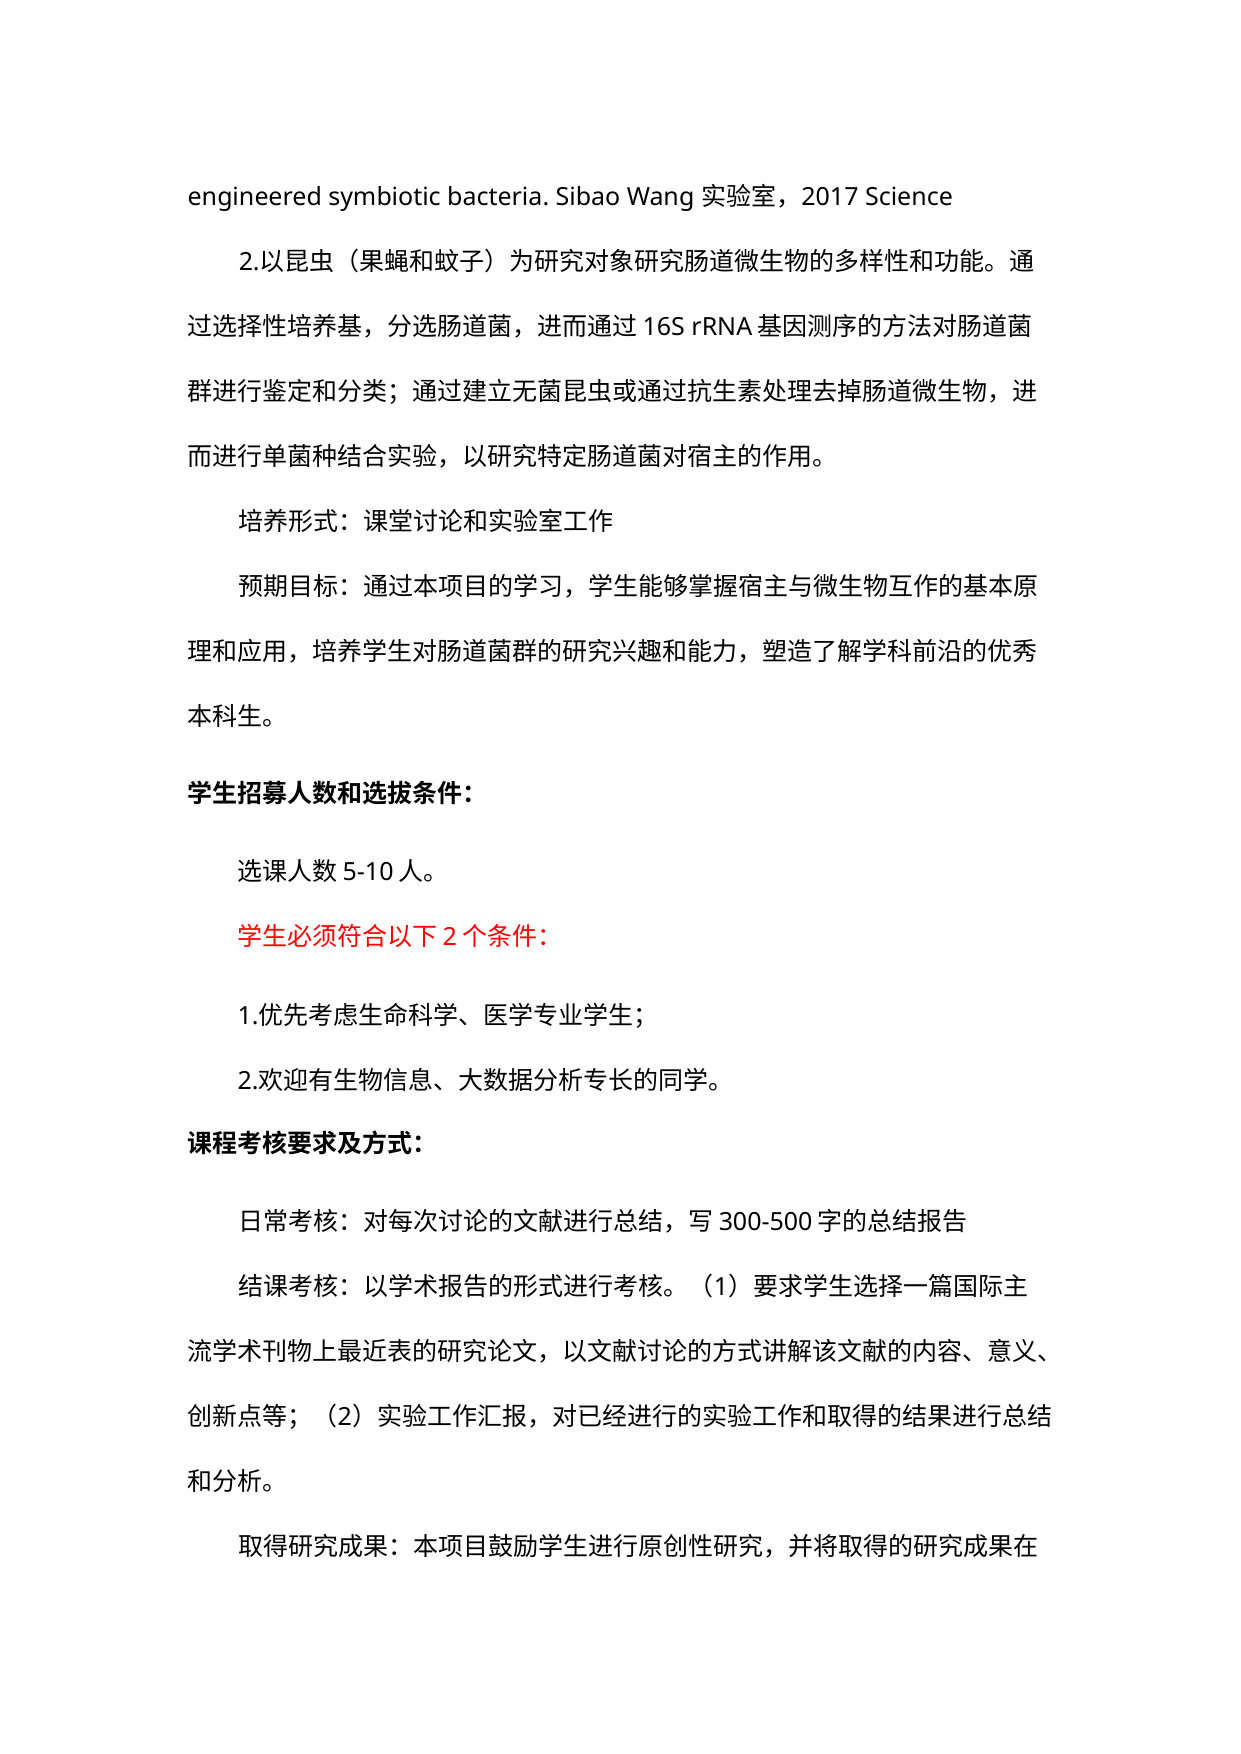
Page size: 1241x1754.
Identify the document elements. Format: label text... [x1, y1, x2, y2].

text 选课人数5-10人。 [187, 837, 1053, 902]
text 2.欢迎有生物信息、大数据分析专长的同学。 [187, 1032, 1053, 1097]
text 课程考核要求及方式： [187, 1109, 1053, 1174]
text 学生招募人数和选拔条件： [187, 759, 1053, 824]
text 预期目标：通过本项目的学习，学生能够掌握宿主与微生物互作的基本原理和应用，培养学生对肠道菌群的研究兴趣和能力，塑造了解学科前沿的优秀本科生。 [187, 552, 1053, 747]
text 培养形式：课堂讨论和实验室工作 [187, 487, 1053, 552]
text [187, 162, 1053, 227]
text 学生必须符合以下2个条件： [187, 902, 1053, 967]
text 1.优先考虑生命科学、医学专业学生； [187, 967, 1053, 1032]
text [187, 1512, 1053, 1577]
text 结课考核：以学术报告的形式进行考核。（1）要求学生选择一篇国际主流学术刊物上最近表的研究论文，以文献讨论的方式讲解该文献的内容、意义、创新点等；（2）实验工作汇报，对已经进行的实验工作和取得的结果进行总结和分析。 [187, 1252, 1053, 1512]
text 日常考核：对每次讨论的文献进行总结，写300-500字的总结报告 [187, 1187, 1053, 1252]
text 2.以昆虫（果蝇和蚊子）为研究对象研究肠道微生物的多样性和功能。通过选择性培养基，分选肠道菌，进而通过16S rRNA基因测序的方法对肠道菌群进行鉴定和分类；通过建立无菌昆虫或通过抗生素处理去掉肠道微生物，进而进行单菌种结合实验，以研究特定肠道菌对宿主的作用。 [187, 227, 1053, 487]
